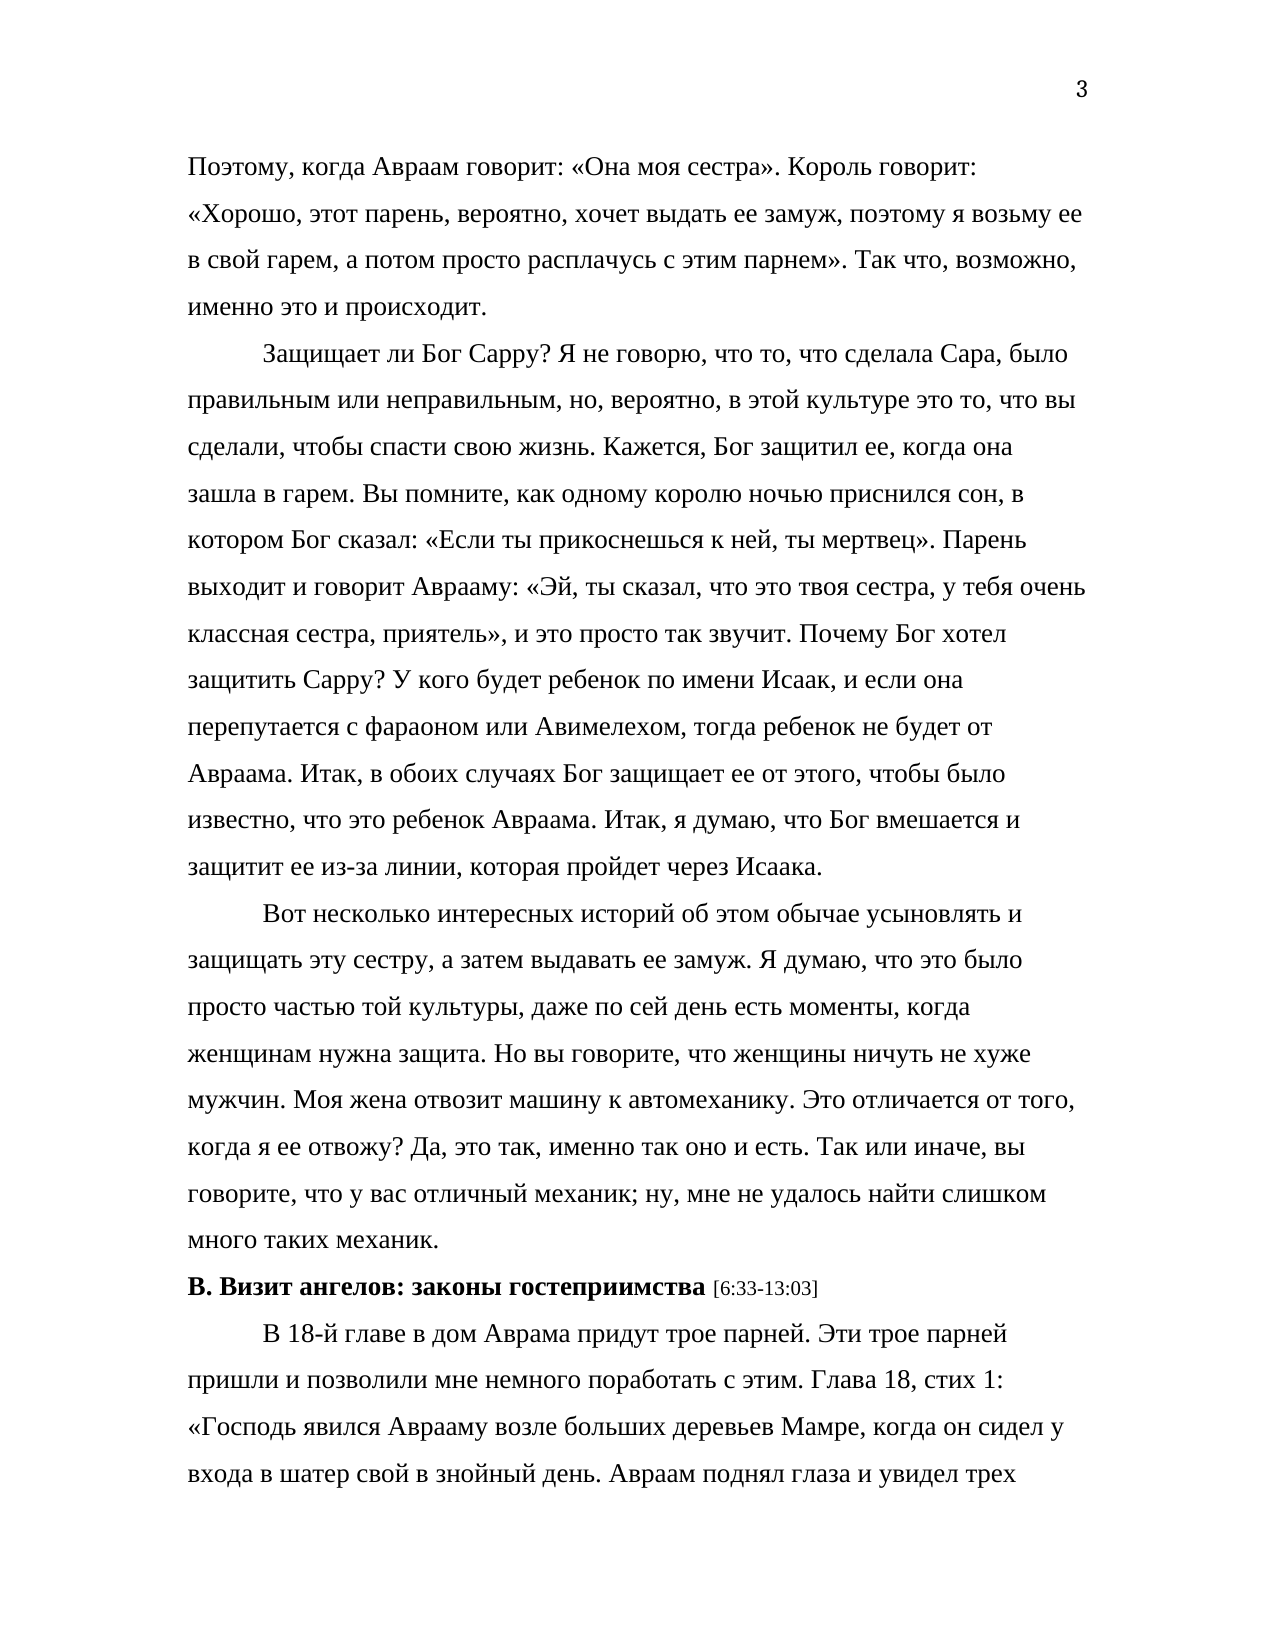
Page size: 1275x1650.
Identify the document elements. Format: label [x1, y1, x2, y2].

text [187, 150, 1087, 1488]
